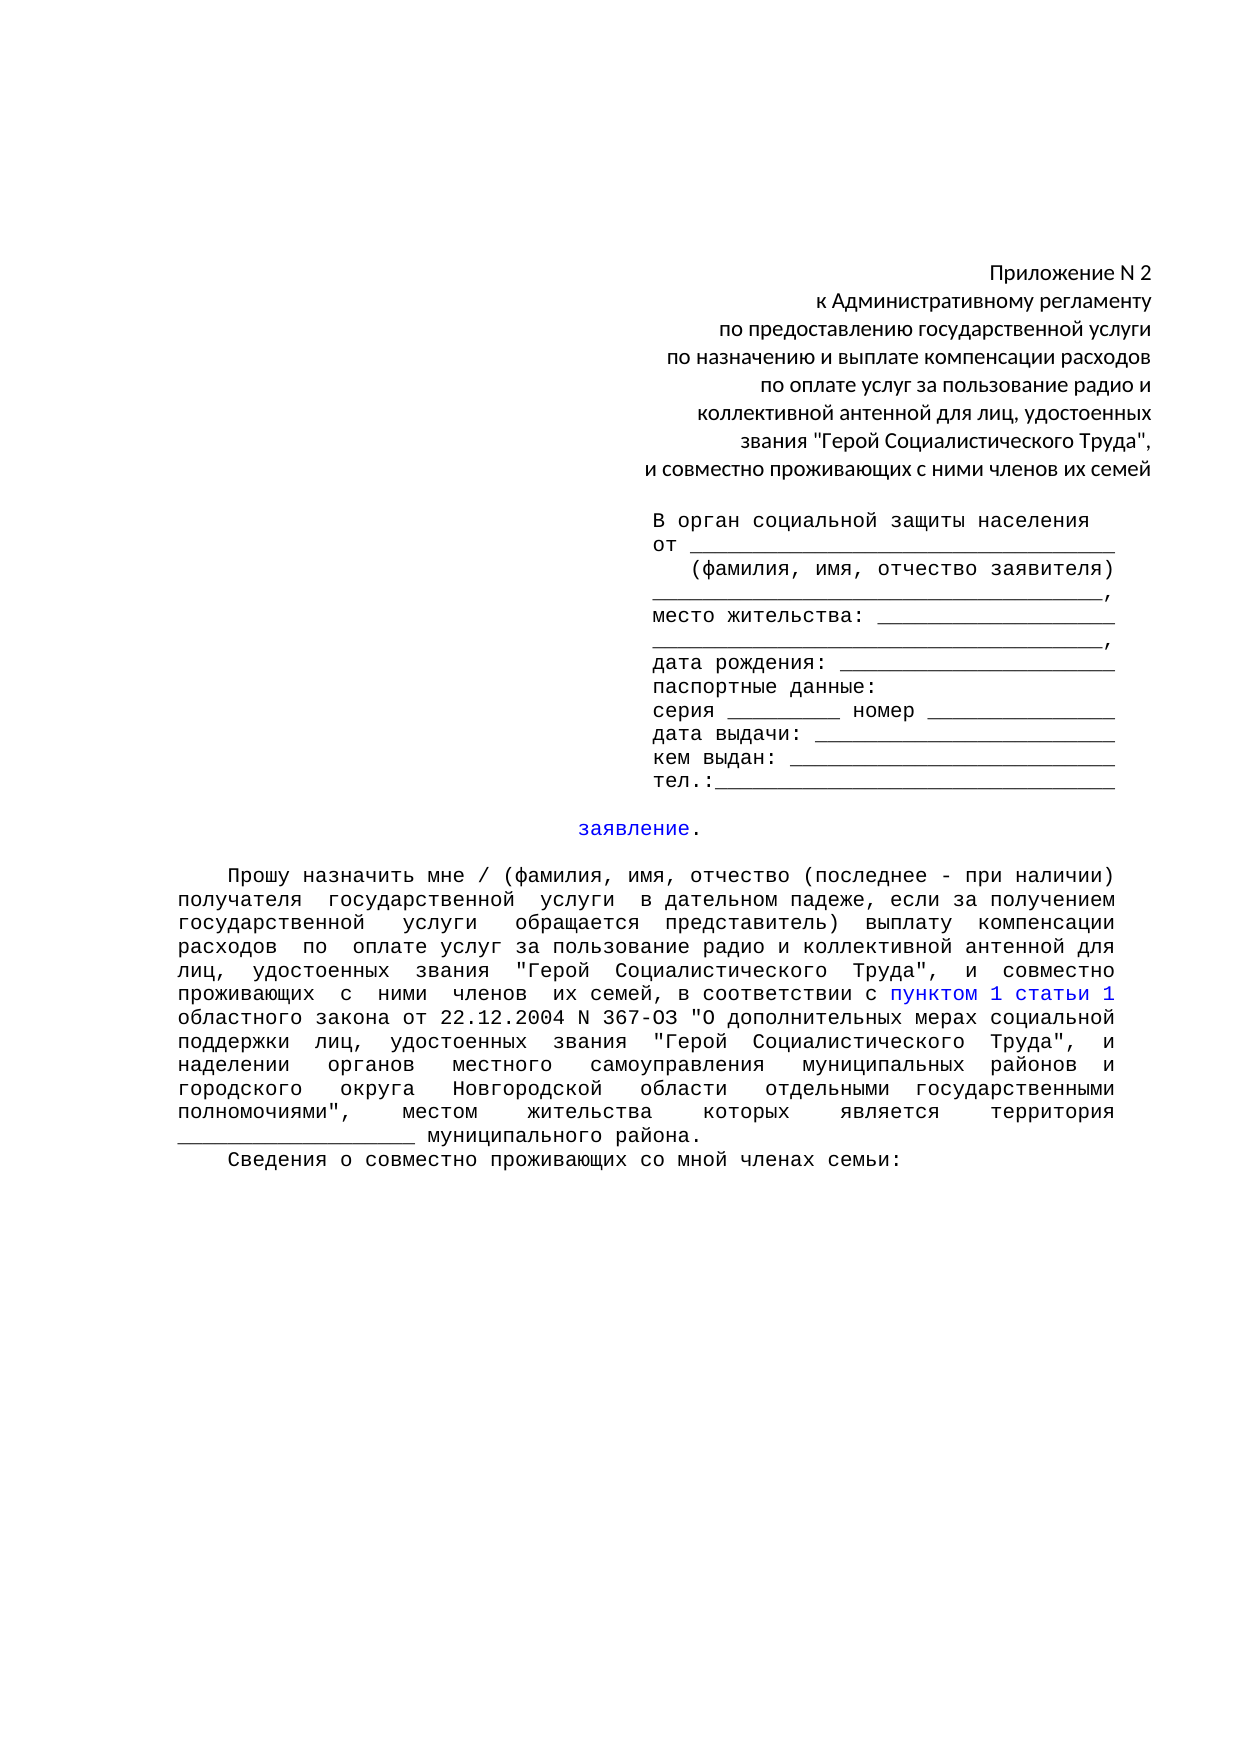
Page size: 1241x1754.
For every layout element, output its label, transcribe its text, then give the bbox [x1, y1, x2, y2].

text коллективной антенной для лиц, удостоенных [177, 398, 1152, 426]
text ____________________________________, [177, 629, 1152, 652]
text наделении органов местного самоуправления муниципальных районов и [177, 1054, 1152, 1078]
text государственной услуги обращается представитель) выплату компенсации [177, 912, 1152, 936]
text городского округа Новгородской области отдельными государственными [177, 1078, 1152, 1102]
text кем выдан: __________________________ [177, 747, 1152, 771]
text место жительства: ___________________ [177, 605, 1152, 629]
text и совместно проживающих с ними членов их семей [177, 454, 1152, 482]
text по предоставлению государственной услуги [177, 314, 1152, 342]
text (фамилия, имя, отчество заявителя) [177, 558, 1152, 581]
text от __________________________________ [177, 534, 1152, 558]
text паспортные данные: [177, 676, 1152, 699]
text тел.:________________________________ [177, 771, 1152, 794]
text получателя государственной услуги в дательном падеже, если за получением [177, 889, 1152, 912]
text по назначению и выплате компенсации расходов [177, 342, 1152, 370]
text ____________________________________, [177, 581, 1152, 605]
text дата выдачи: ________________________ [177, 723, 1152, 747]
text областного закона от 22.12.2004 N 367-ОЗ "О дополнительных мерах социальной [177, 1007, 1152, 1031]
text дата рождения: ______________________ [177, 652, 1152, 676]
text лиц, удостоенных звания "Герой Социалистического Труда", и совместно [177, 960, 1152, 983]
text серия _________ номер _______________ [177, 699, 1152, 723]
text к Административному регламенту [177, 286, 1152, 314]
text Приложение N 2 [177, 258, 1152, 286]
text по оплате услуг за пользование радио и [177, 370, 1152, 398]
text полномочиями", местом жительства которых является территория [177, 1102, 1152, 1125]
text ___________________ муниципального района. [177, 1125, 1152, 1149]
text Прошу назначить мне / (фамилия, имя, отчество (последнее - при наличии) [177, 865, 1152, 889]
text В орган социальной защиты населения [177, 510, 1152, 534]
text проживающих с ними членов их семей, в соответствии с пунктом 1 статьи 1 [177, 983, 1152, 1007]
text поддержки лиц, удостоенных звания "Герой Социалистического Труда", и [177, 1031, 1152, 1054]
text расходов по оплате услуг за пользование радио и коллективной антенной для [177, 936, 1152, 960]
text заявление. [177, 818, 1152, 841]
text Сведения о совместно проживающих со мной членах семьи: [177, 1149, 1152, 1172]
text звания "Герой Социалистического Труда", [177, 426, 1152, 454]
